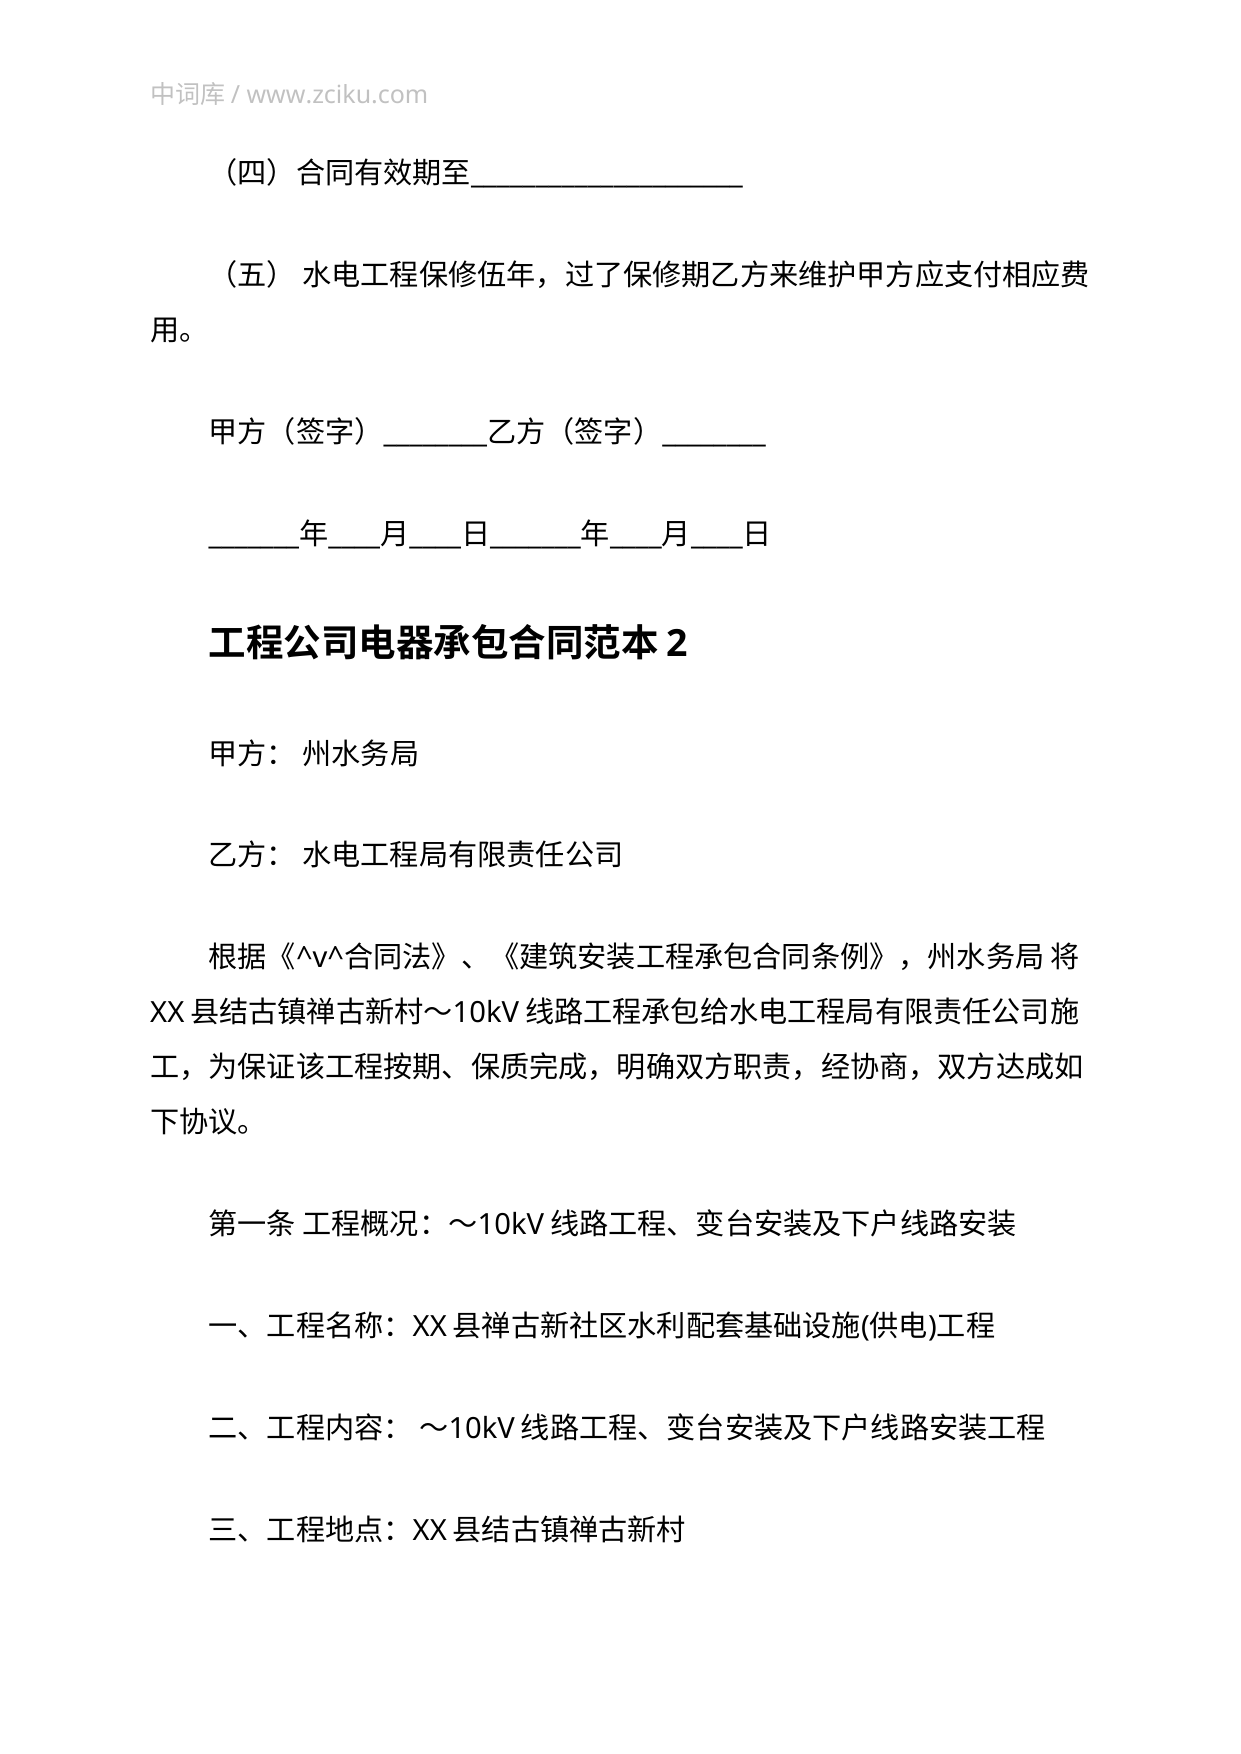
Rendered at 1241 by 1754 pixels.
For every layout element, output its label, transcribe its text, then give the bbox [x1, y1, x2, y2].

text 甲方： 州水务局 [150, 730, 1090, 772]
text 工程公司电器承包合同范本2 [150, 613, 1090, 667]
text 根据《^v^合同法》、《建筑安装工程承包合同条例》，州水务局 将XX县结古镇禅古新村～10kV线路工程承包给水电工程局有限责任公司施工，为保证该工程按期、保质完成，明确双方职责，经协商，双方达成如下协议。 [150, 934, 1090, 1141]
text 第一条 工程概况：～10kV线路工程、变台安装及下户线路安装 [150, 1200, 1090, 1243]
text 三、工程地点：XX县结古镇禅古新村 [150, 1506, 1090, 1549]
text 甲方（签字）________乙方（签字）________ [150, 409, 1090, 451]
text 一、工程名称：XX县禅古新社区水利配套基础设施(供电)工程 [150, 1302, 1090, 1345]
text _______年____月____日_______年____月____日 [150, 511, 1090, 553]
text （五） 水电工程保修伍年，过了保修期乙方来维护甲方应支付相应费用。 [150, 252, 1090, 349]
text 乙方： 水电工程局有限责任公司 [150, 832, 1090, 874]
text 二、工程内容： ～10kV线路工程、变台安装及下户线路安装工程 [150, 1404, 1090, 1447]
text （四）合同有效期至_____________________ [150, 150, 1090, 192]
